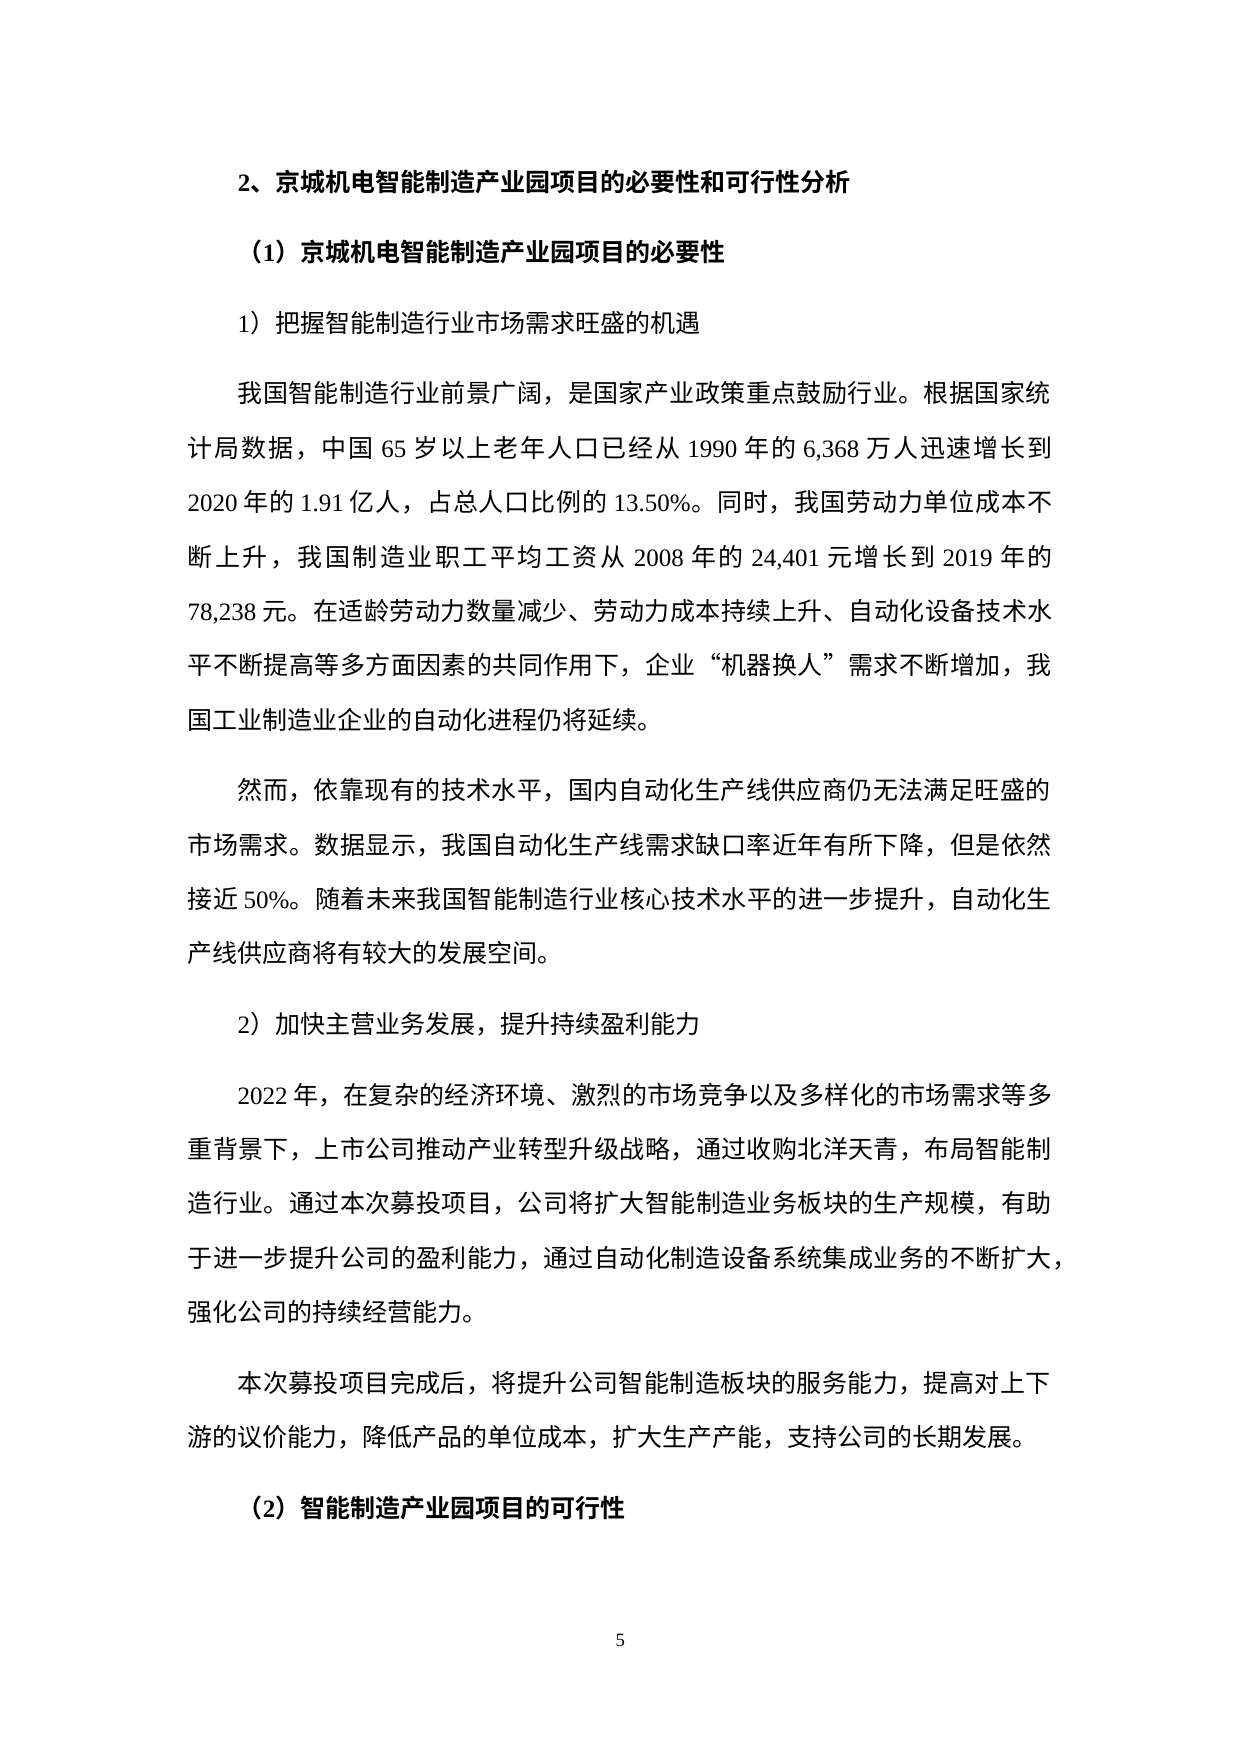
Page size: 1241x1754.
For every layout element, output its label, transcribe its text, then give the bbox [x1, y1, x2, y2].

text 然而，依靠现有的技术水平，国内自动化生产线供应商仍无法满足旺盛的市场需求。数据显示，我国自动化生产线需求缺口率近年有所下降，但是依然接近50%。随着未来我国智能制造行业核心技术水平的进一步提升，自动化生产线供应商将有较大的发展空间。 [187, 771, 1053, 970]
text （1）京城机电智能制造产业园项目的必要性 [187, 233, 1053, 269]
text 本次募投项目完成后，将提升公司智能制造板块的服务能力，提高对上下游的议价能力，降低产品的单位成本，扩大生产产能，支持公司的长期发展。 [187, 1363, 1053, 1454]
text 2、京城机电智能制造产业园项目的必要性和可行性分析 [187, 162, 1053, 198]
text 2）加快主营业务发展，提升持续盈利能力 [187, 1004, 1053, 1041]
text 1）把握智能制造行业市场需求旺盛的机遇 [187, 303, 1053, 339]
text 我国智能制造行业前景广阔，是国家产业政策重点鼓励行业。根据国家统计局数据，中国65岁以上老年人口已经从1990年的6,368万人迅速增长到2020年的1.91亿人，占总人口比例的13.50%。同时，我国劳动力单位成本不断上升，我国制造业职工平均工资从2008年的24,401元增长到2019年的78,238元。在适龄劳动力数量减少、劳动力成本持续上升、自动化设备技术水平不断提高等多方面因素的共同作用下，企业“机器换人”需求不断增加，我国工业制造业企业的自动化进程仍将延续。 [187, 374, 1053, 736]
text （2）智能制造产业园项目的可行性 [187, 1488, 1053, 1524]
text 2022年，在复杂的经济环境、激烈的市场竞争以及多样化的市场需求等多重背景下，上市公司推动产业转型升级战略，通过收购北洋天青，布局智能制造行业。通过本次募投项目，公司将扩大智能制造业务板块的生产规模，有助于进一步提升公司的盈利能力，通过自动化制造设备系统集成业务的不断扩大，强化公司的持续经营能力。 [187, 1075, 1053, 1329]
